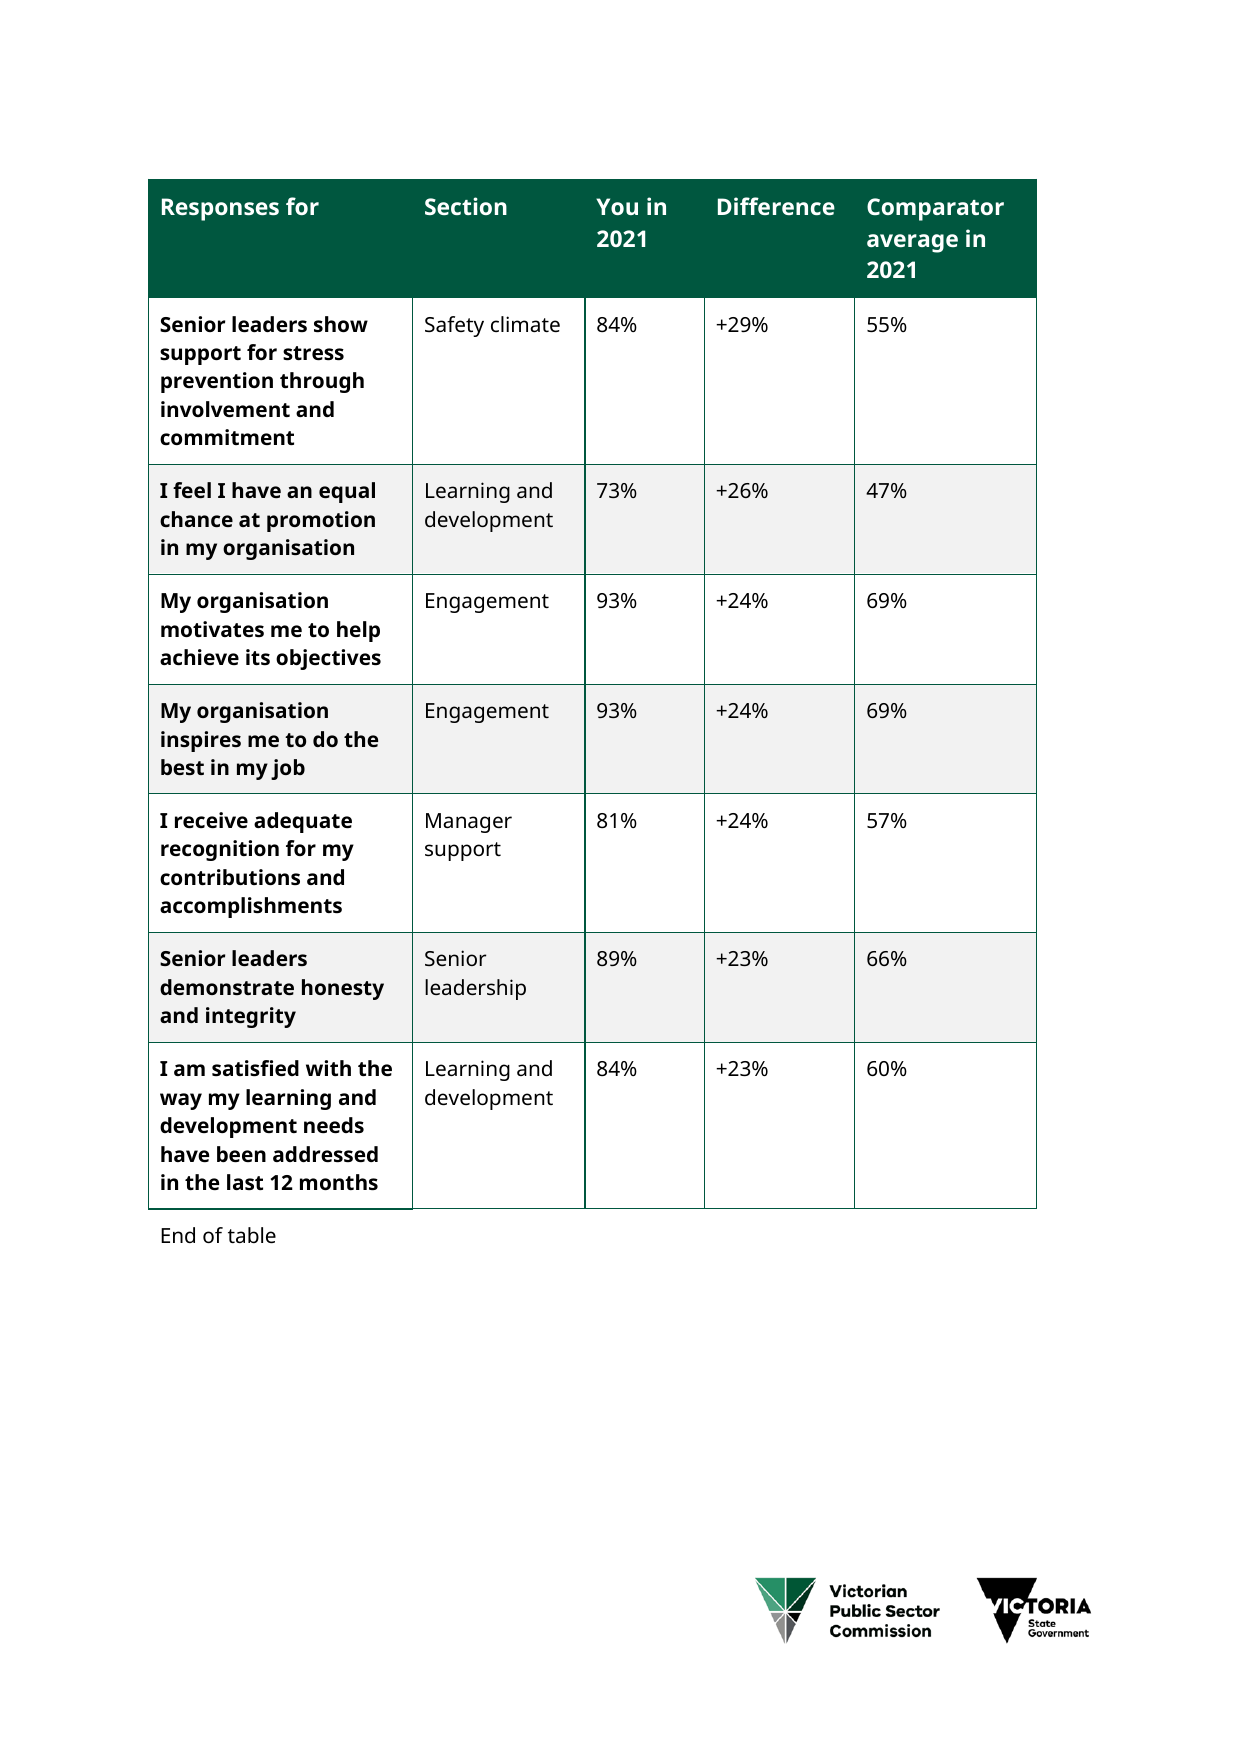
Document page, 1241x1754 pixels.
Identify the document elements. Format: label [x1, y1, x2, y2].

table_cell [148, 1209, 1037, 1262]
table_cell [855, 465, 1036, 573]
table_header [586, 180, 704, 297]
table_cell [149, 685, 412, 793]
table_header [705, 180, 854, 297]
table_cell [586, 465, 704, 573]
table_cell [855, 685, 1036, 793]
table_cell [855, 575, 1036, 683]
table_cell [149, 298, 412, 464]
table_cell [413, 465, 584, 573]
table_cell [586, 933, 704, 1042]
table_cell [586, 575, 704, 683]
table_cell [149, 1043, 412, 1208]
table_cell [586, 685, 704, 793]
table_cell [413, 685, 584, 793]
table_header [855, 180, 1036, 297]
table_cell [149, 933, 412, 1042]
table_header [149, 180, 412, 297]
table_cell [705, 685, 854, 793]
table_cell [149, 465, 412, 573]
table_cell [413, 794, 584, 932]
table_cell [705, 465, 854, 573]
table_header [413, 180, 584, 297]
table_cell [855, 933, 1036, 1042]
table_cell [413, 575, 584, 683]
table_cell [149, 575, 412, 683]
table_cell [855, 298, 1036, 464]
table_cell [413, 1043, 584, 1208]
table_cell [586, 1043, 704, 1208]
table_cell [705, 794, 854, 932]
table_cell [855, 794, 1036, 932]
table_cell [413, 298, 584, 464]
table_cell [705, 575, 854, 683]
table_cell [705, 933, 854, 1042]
picture [754, 1577, 1093, 1645]
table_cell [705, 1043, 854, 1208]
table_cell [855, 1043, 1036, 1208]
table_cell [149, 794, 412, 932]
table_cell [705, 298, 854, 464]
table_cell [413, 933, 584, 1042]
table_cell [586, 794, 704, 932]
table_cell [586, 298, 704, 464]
